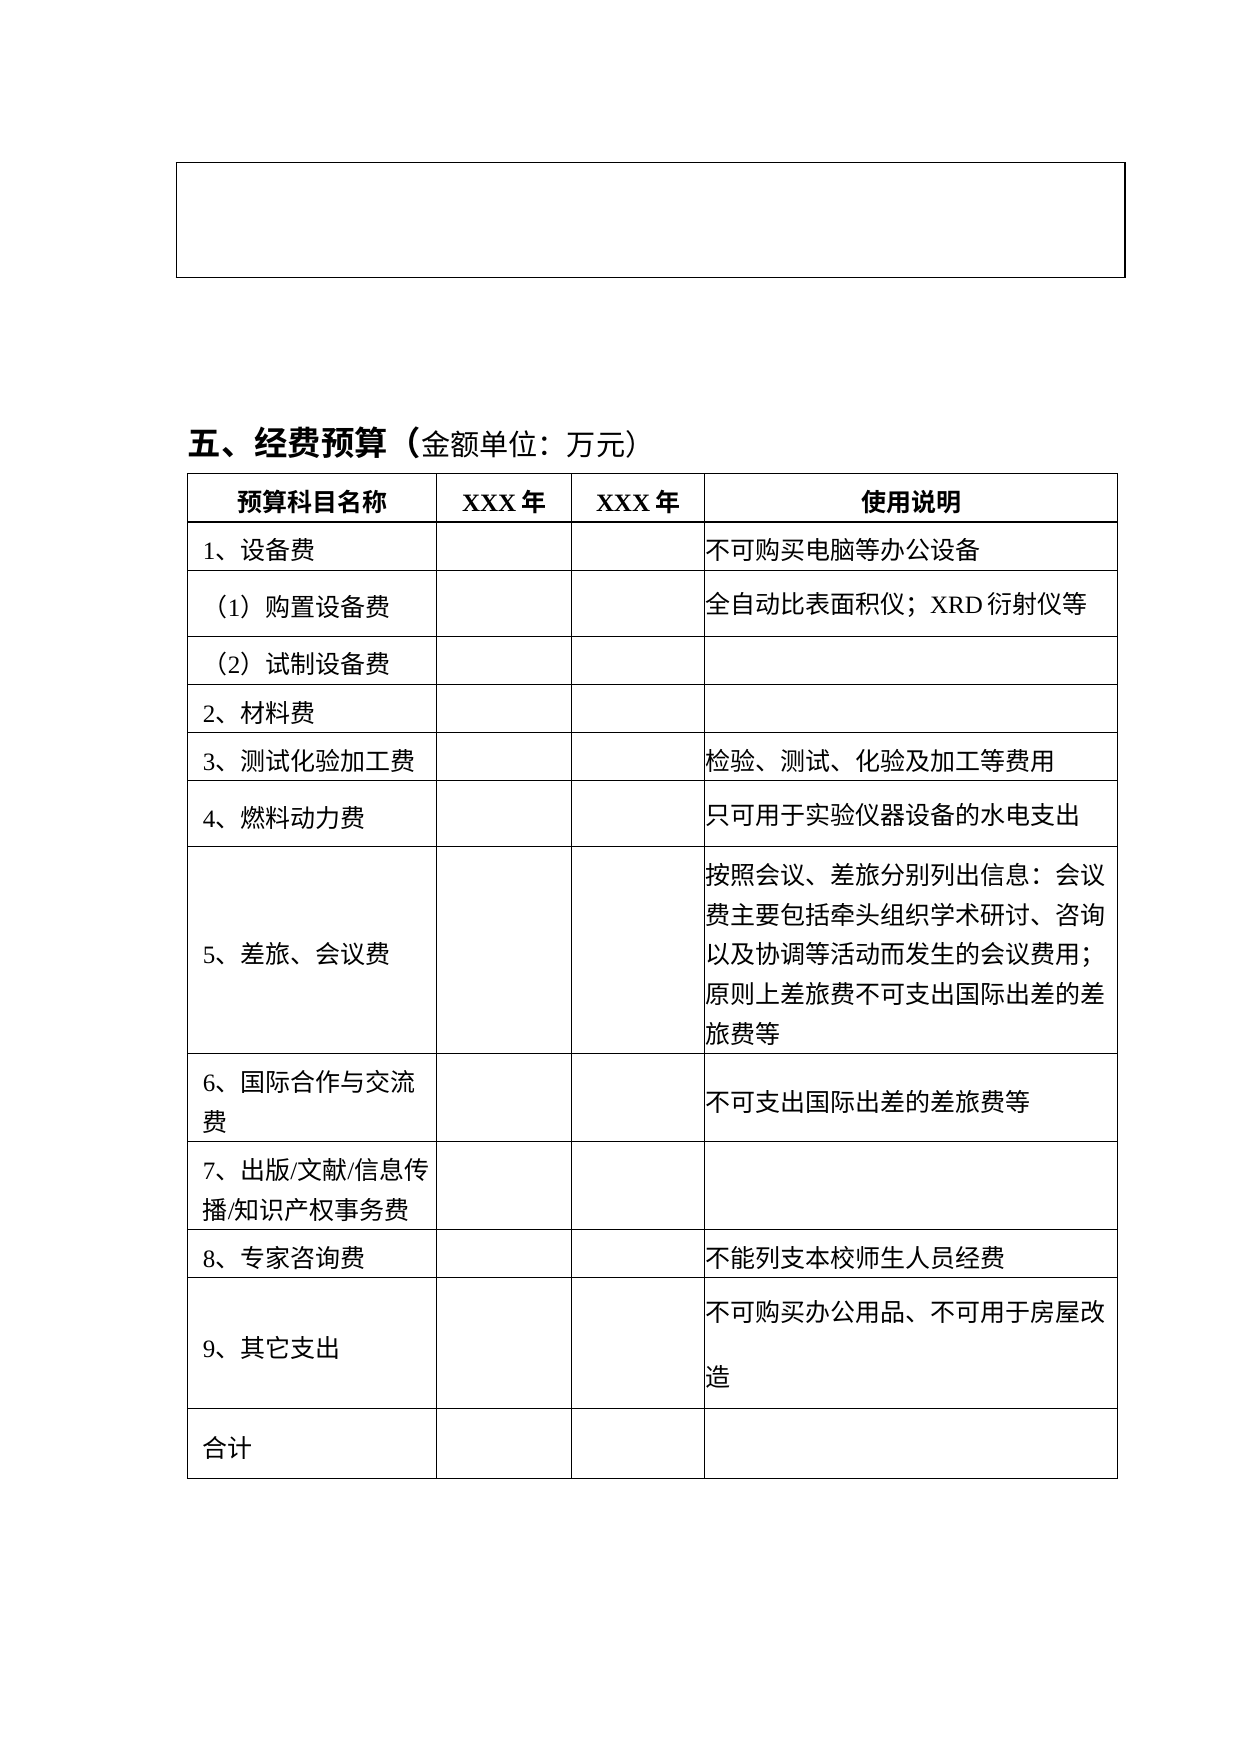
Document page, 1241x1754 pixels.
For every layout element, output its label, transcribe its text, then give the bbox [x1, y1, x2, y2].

table_cell [572, 523, 704, 569]
table_cell [572, 733, 704, 780]
table_cell （1）购置设备费 [188, 571, 436, 636]
table_cell [572, 1142, 704, 1229]
table_cell [437, 1142, 571, 1229]
table_cell [705, 1409, 1117, 1477]
table_cell [572, 1409, 704, 1477]
table_cell [572, 781, 704, 846]
table_cell 6、国际合作与交流费 [188, 1054, 436, 1141]
table_cell [437, 1409, 571, 1477]
table_cell [437, 571, 571, 636]
table_cell [437, 781, 571, 846]
table_cell 8、专家咨询费 [188, 1230, 436, 1277]
table_cell [705, 1142, 1117, 1229]
table_cell 只可用于实验仪器设备的水电支出 [705, 781, 1117, 846]
table_cell 检验、测试、化验及加工等费用 [705, 733, 1117, 780]
table_cell 4、燃料动力费 [188, 781, 436, 846]
table_cell 7、出版/文献/信息传播/知识产权事务费 [188, 1142, 436, 1229]
table_cell 5、差旅、会议费 [188, 847, 436, 1053]
table_cell [437, 685, 571, 732]
table_cell 9、其它支出 [188, 1278, 436, 1408]
table_cell [572, 1230, 704, 1277]
table_cell 不可支出国际出差的差旅费等 [705, 1054, 1117, 1141]
table_cell [705, 685, 1117, 732]
table_header XXX年 [572, 474, 704, 521]
table_cell [572, 847, 704, 1053]
table_cell [705, 637, 1117, 684]
table_header 使用说明 [705, 474, 1117, 521]
text 五、经费预算（金额单位：万元） [187, 408, 1053, 473]
table_cell [437, 1054, 571, 1141]
table_cell 不能列支本校师生人员经费 [705, 1230, 1117, 1277]
table_cell [437, 637, 571, 684]
table_cell [572, 571, 704, 636]
table_header 预算科目名称 [188, 474, 436, 521]
table_cell 不可购买办公用品、不可用于房屋改造 [705, 1278, 1117, 1408]
table_cell [437, 523, 571, 569]
table_cell 3、测试化验加工费 [188, 733, 436, 780]
table_cell 合计 [188, 1409, 436, 1477]
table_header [177, 163, 1124, 277]
table_cell 2、材料费 [188, 685, 436, 732]
table_cell [437, 847, 571, 1053]
table_cell [572, 685, 704, 732]
table_cell [437, 1230, 571, 1277]
table_cell 不可购买电脑等办公设备 [705, 523, 1117, 569]
table_header XXX年 [437, 474, 571, 521]
table_cell [572, 637, 704, 684]
table_cell [437, 1278, 571, 1408]
table_cell 全自动比表面积仪；XRD衍射仪等 [705, 571, 1117, 636]
table_cell 1、设备费 [188, 523, 436, 569]
table_cell [572, 1278, 704, 1408]
table_cell （2）试制设备费 [188, 637, 436, 684]
table_cell [572, 1054, 704, 1141]
table_cell 按照会议、差旅分别列出信息：会议费主要包括牵头组织学术研讨、咨询以及协调等活动而发生的会议费用；原则上差旅费不可支出国际出差的差旅费等 [705, 847, 1117, 1053]
table_cell [437, 733, 571, 780]
